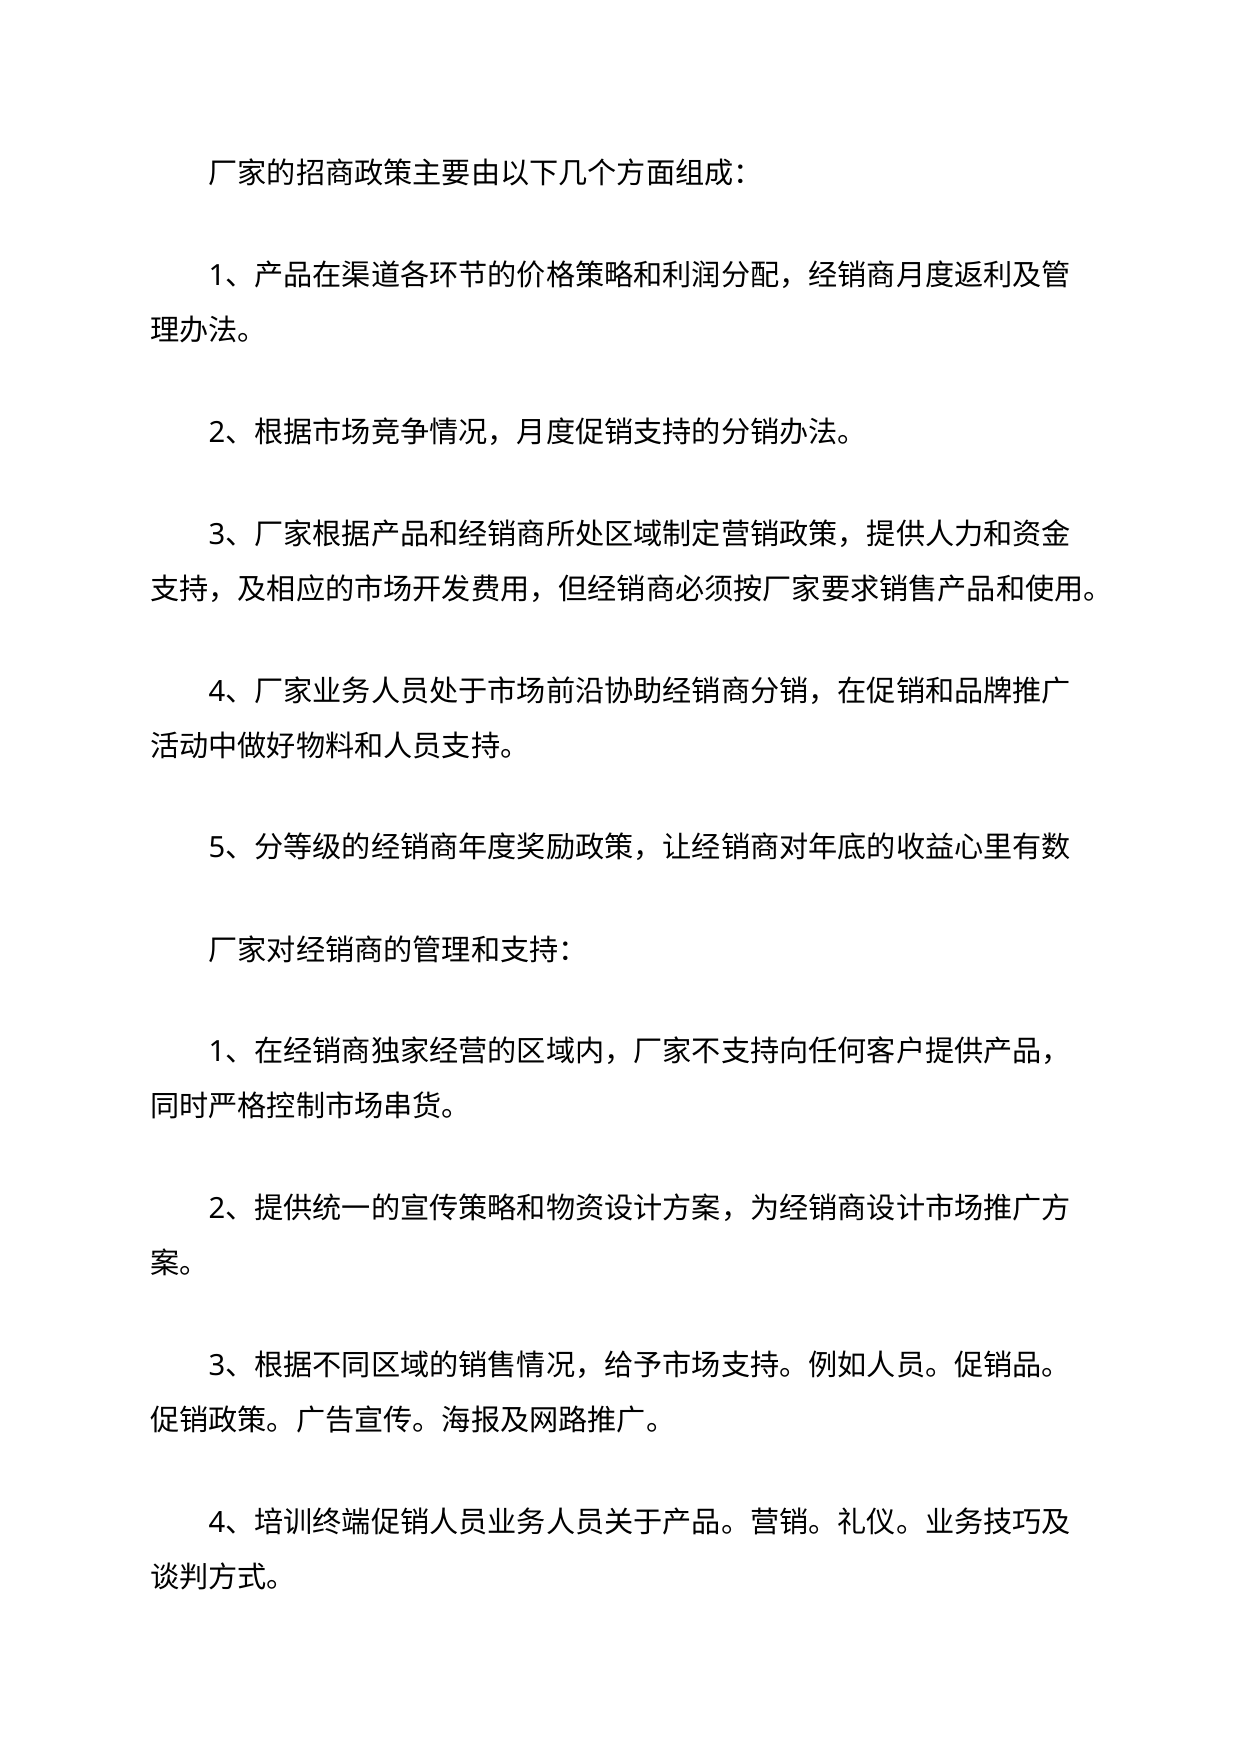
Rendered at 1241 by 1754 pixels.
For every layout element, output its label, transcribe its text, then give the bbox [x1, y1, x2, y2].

text 厂家的招商政策主要由以下几个方面组成： [150, 150, 1090, 192]
text 2、根据市场竞争情况，月度促销支持的分销办法。 [150, 408, 1090, 451]
text 4、厂家业务人员处于市场前沿协助经销商分销，在促销和品牌推广活动中做好物料和人员支持。 [150, 667, 1090, 764]
text 5、分等级的经销商年度奖励政策，让经销商对年底的收益心里有数 [150, 824, 1090, 866]
text 3、根据不同区域的销售情况，给予市场支持。例如人员。促销品。促销政策。广告宣传。海报及网路推广。 [150, 1341, 1090, 1439]
text 1、在经销商独家经营的区域内，厂家不支持向任何客户提供产品，同时严格控制市场串货。 [150, 1028, 1090, 1125]
text 厂家对经销商的管理和支持： [150, 926, 1090, 968]
text 3、厂家根据产品和经销商所处区域制定营销政策，提供人力和资金支持，及相应的市场开发费用，但经销商必须按厂家要求销售产品和使用。 [150, 511, 1090, 608]
text 1、产品在渠道各环节的价格策略和利润分配，经销商月度返利及管理办法。 [150, 252, 1090, 349]
text 4、培训终端促销人员业务人员关于产品。营销。礼仪。业务技巧及谈判方式。 [150, 1498, 1090, 1595]
text 2、提供统一的宣传策略和物资设计方案，为经销商设计市场推广方案。 [150, 1184, 1090, 1282]
